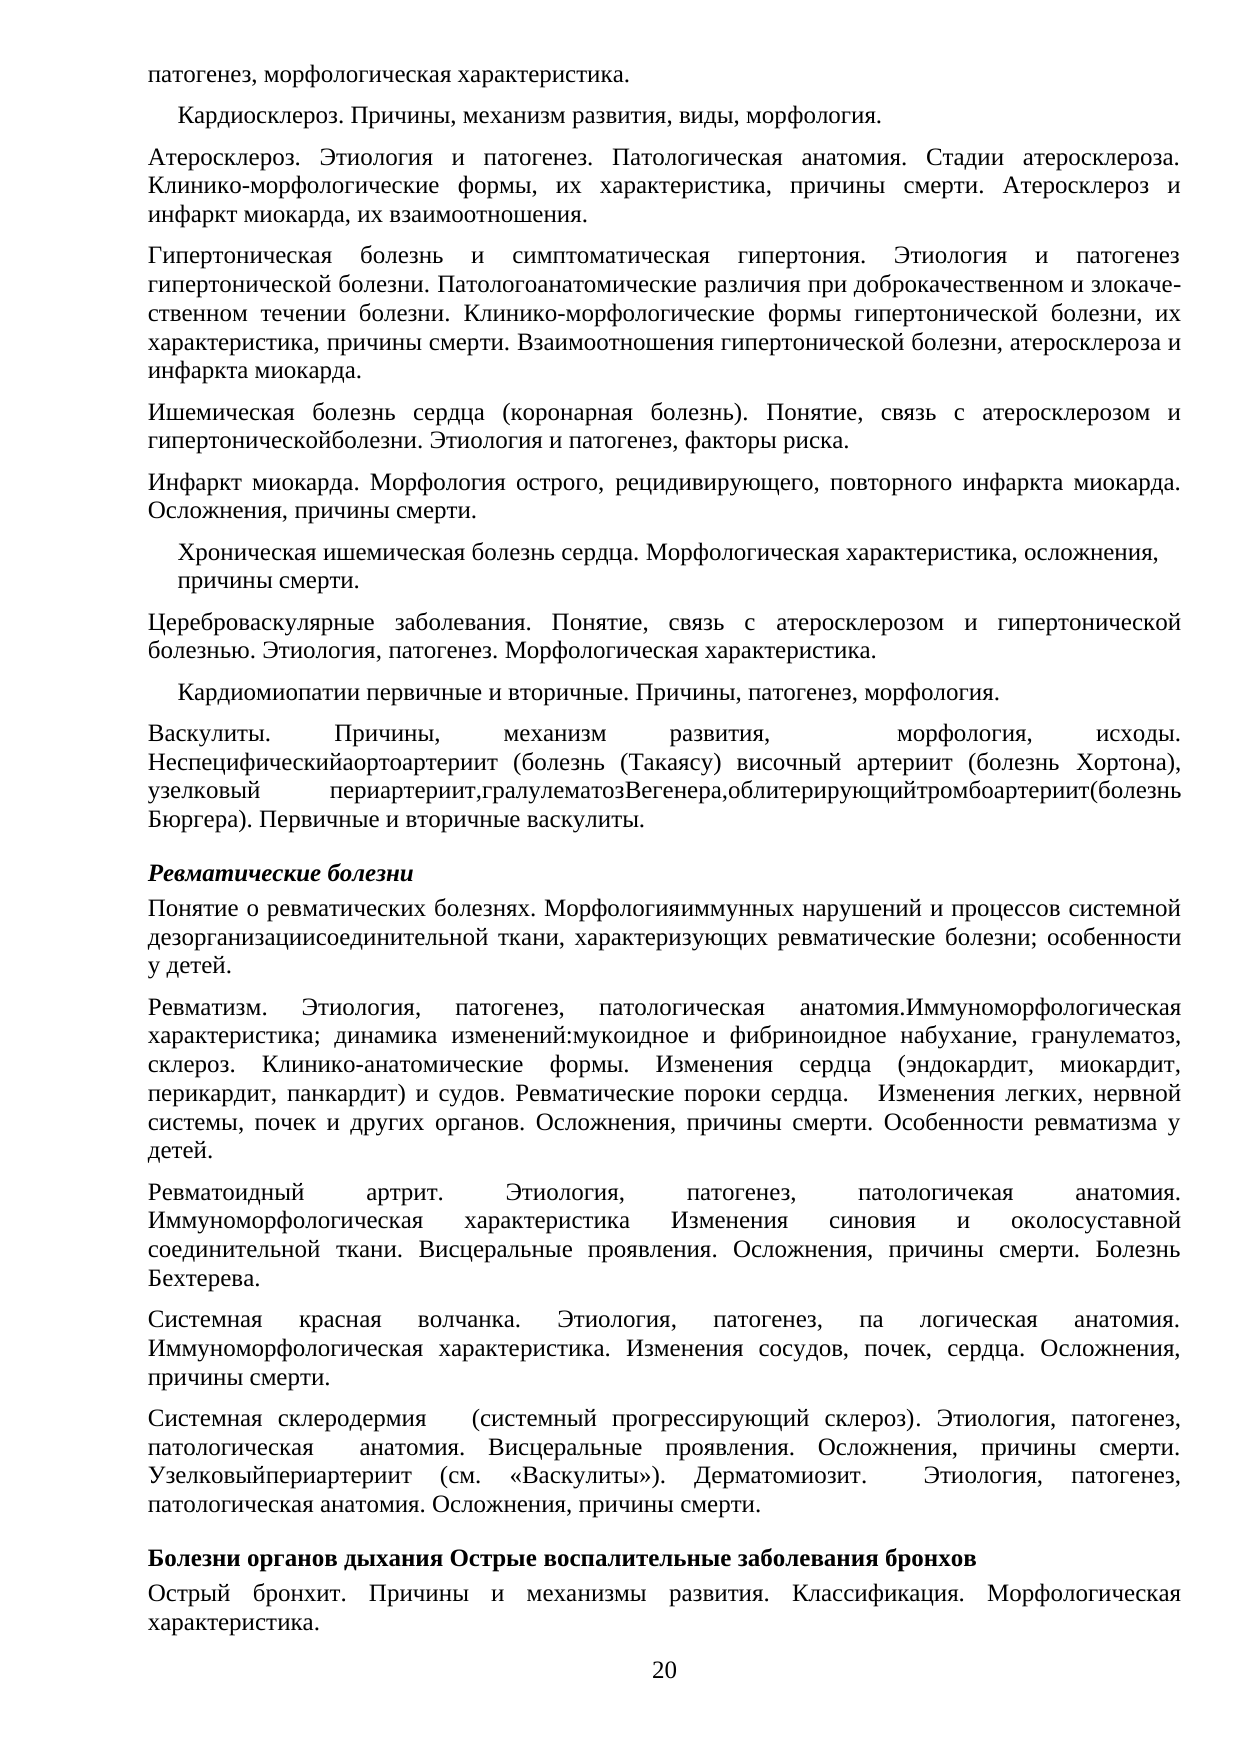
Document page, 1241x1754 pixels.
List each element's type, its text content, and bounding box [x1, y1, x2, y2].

text Ишемическая болезнь сердца (коронарная болезнь). Понятие, связь с атеросклерозом и гипертоническойболезни. Этиология и патогенез, факторы риска. [148, 397, 1181, 454]
text Системная склеродермия (системный прогрессирующий склероз). Этиология, патогенез, патологическая анатомия. Висцеральные проявления. Осложнения, причины смерти. Узелковыйпериартериит (см. «Васкулиты»). Дерматомиозит. Этиология, патогенез, патологическая анатомия. Осложнения, причины смерти. [148, 1403, 1181, 1518]
text Хроническая ишемическая болезнь сердца. Морфологическая характеристика, осложнения, причины смерти. [177, 537, 1181, 594]
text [148, 59, 1181, 88]
text Гипертоническая болезнь и симптоматическая гипертония. Этиология и патогенез гипертонической болезни. Патологоанатомические различия при доброкачественном и злокачественном течении болезни. Клинико-морфологические формы гипертонической болезни, их характеристика, причины смерти. Взаимоотношения гипертонической болезни, атеросклероза и инфаркта миокарда. [148, 240, 1181, 384]
text Васкулиты. Причины, механизм развития, морфология, исходы. Неспецифическийаортоартериит (болезнь (Такаясу) височный артериит (болезнь Хортона), узелковый периартериит,гралулематозВегенера,облитерирующийтромбоартериит(болезнь Бюргера). Первичные и вторичные васкулиты. [148, 718, 1181, 833]
text Цереброваскулярные заболевания. Понятие, связь с атеросклерозом и гипертонической болезнью. Этиология, патогенез. Морфологическая характеристика. [148, 607, 1181, 664]
text Инфаркт миокарда. Морфология острого, рецидивирующего, повторного инфаркта миокарда. Осложнения, причины смерти. [148, 467, 1181, 524]
text Острый бронхит. Причины и механизмы развития. Классификация. Морфологическая характеристика. [148, 1578, 1181, 1635]
text Ревматизм. Этиология, патогенез, патологическая анатомия.Иммуноморфологическая характеристика; динамика изменений:мукоидное и фибриноидное набухание, гранулематоз, склероз. Клинико-анатомические формы. Изменения сердца (эндокардит, миокардит, перикардит, панкардит) и судов. Ревматические пороки сердца. Изменения легких, нервной системы, почек и других органов. Осложнения, причины смерти. Особенности ревматизма у детей. [148, 992, 1181, 1164]
subtitle Болезни органов дыхания Острые воспалительные заболевания бронхов [148, 1543, 1181, 1572]
text Кардиосклероз. Причины, механизм развития, виды, морфология. [177, 100, 1181, 129]
text Понятие о ревматических болезнях. Морфологияиммунных нарушений и процессов системной дезорганизациисоединительной ткани, характеризующих ревматические болезни; особенности у детей. [148, 893, 1181, 979]
text Атеросклероз. Этиология и патогенез. Патологическая анатомия. Стадии атеросклероза. Клинико-морфологические формы, их характеристика, причины смерти. Атеросклероз и инфаркт миокарда, их взаимоотношения. [148, 142, 1181, 228]
subtitle Ревматические болезни [148, 858, 1181, 887]
text Системная красная волчанка. Этиология, патогенез, па логическая анатомия. Иммуноморфологическая характеристика. Изменения сосудов, почек, сердца. Осложнения, причины смерти. [148, 1304, 1181, 1390]
text Ревматоидный артрит. Этиология, патогенез, патологичекая анатомия. Иммуноморфологическая характеристика Изменения синовия и околосуставной соединительной ткани. Висцеральные проявления. Осложнения, причины смерти. Болезнь Бехтерева. [148, 1177, 1181, 1292]
text Кардиомиопатии первичные и вторичные. Причины, патогенез, морфология. [177, 677, 1181, 705]
